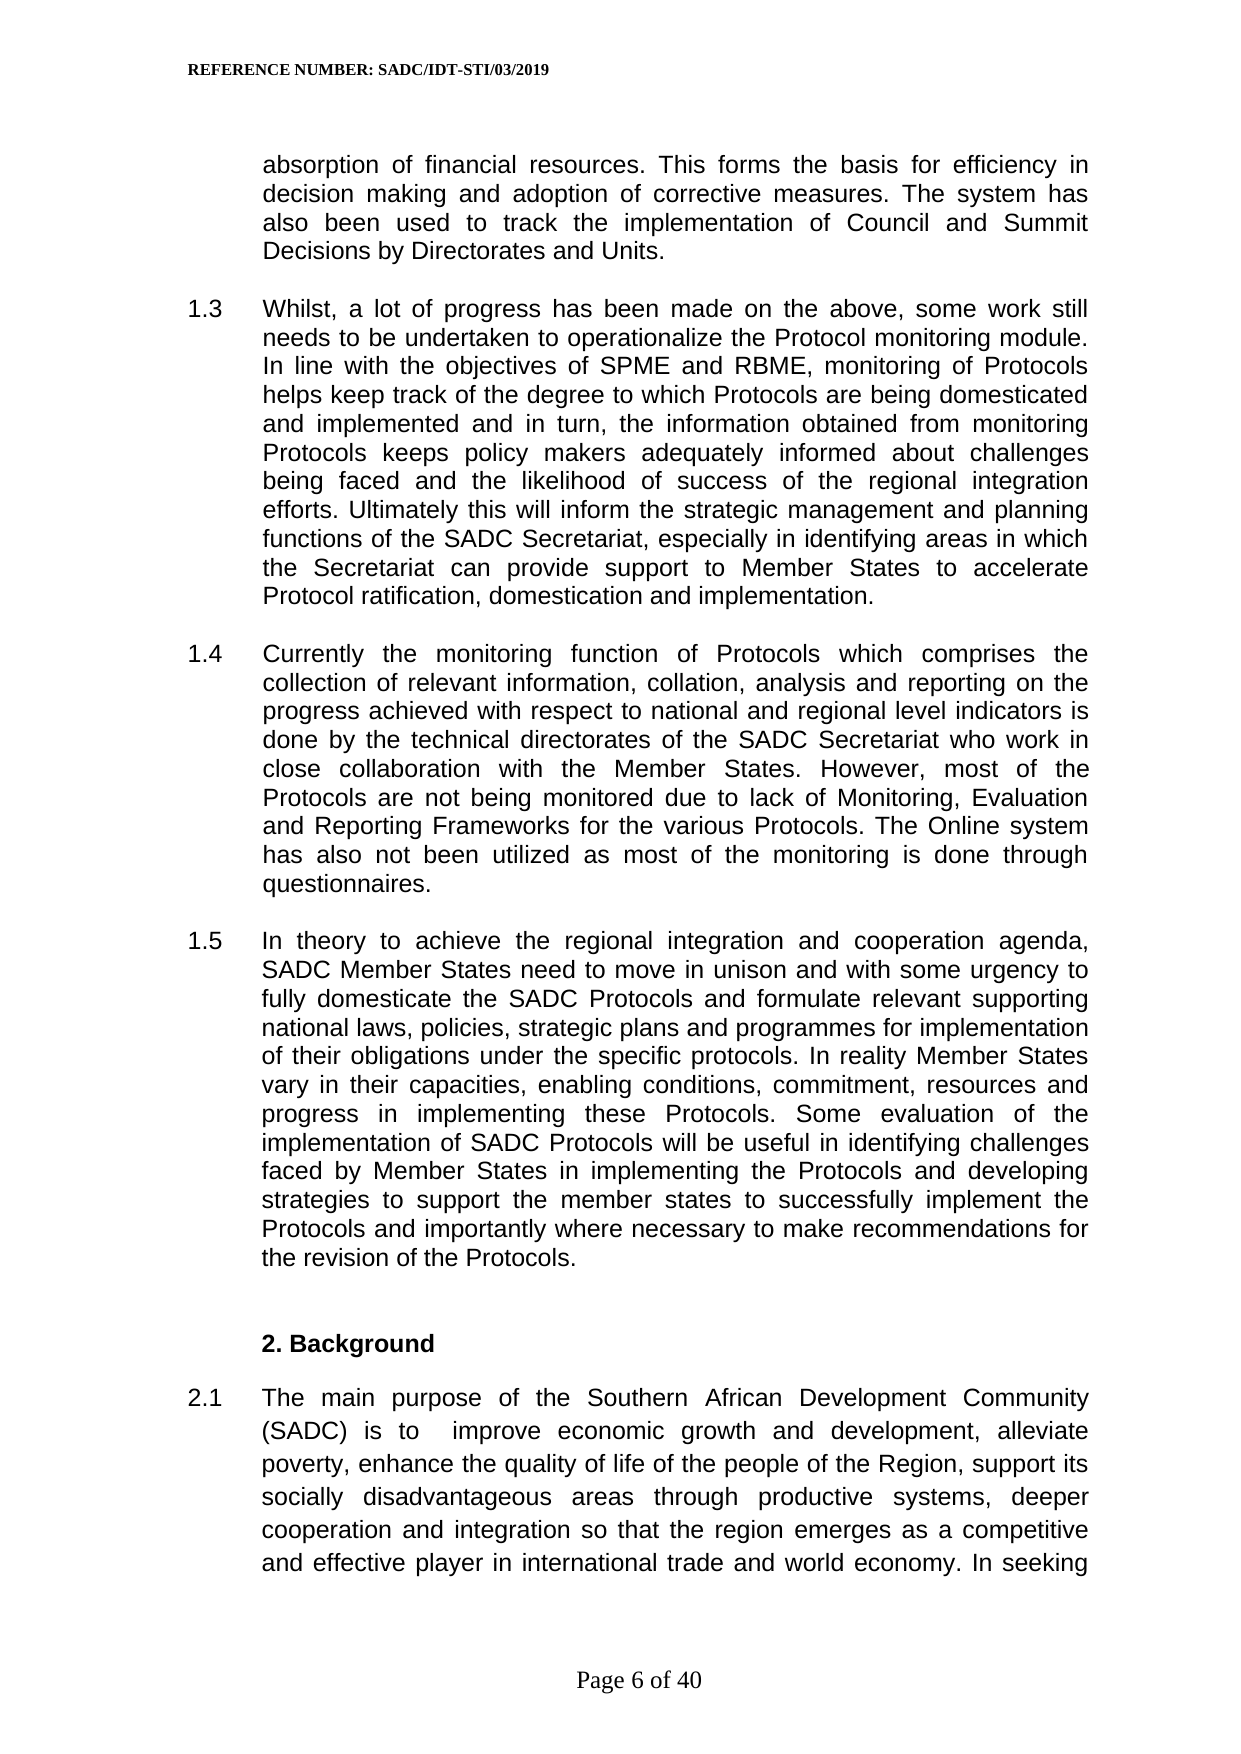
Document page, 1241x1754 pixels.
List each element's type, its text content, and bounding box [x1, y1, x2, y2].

text 2. Background [261, 1329, 1090, 1358]
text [187, 150, 1090, 265]
text 1.3 Whilst, a lot of progress has been made on the above, some work still needs to be undertaken to operationalize the Protocol monitoring module. In line with the objectives of SPME and RBME, monitoring of Protocols helps keep track of the degree to which Protocols are being domesticated and implemented and in turn, the information obtained from monitoring Protocols keeps policy makers adequately informed about challenges being faced and the likelihood of success of the regional integration efforts. Ultimately this will inform the strategic management and planning functions of the SADC Secretariat, especially in identifying areas in which the Secretariat can provide support to Member States to accelerate Protocol ratification, domestication and implementation. [187, 294, 1090, 610]
text 1.4 Currently the monitoring function of Protocols which comprises the collection of relevant information, collation, analysis and reporting on the progress achieved with respect to national and regional level indicators is done by the technical directorates of the SADC Secretariat who work in close collaboration with the Member States. However, most of the Protocols are not being monitored due to lack of Monitoring, Evaluation and Reporting Frameworks for the various Protocols. The Online system has also not been utilized as most of the monitoring is done through questionnaires. [187, 639, 1090, 898]
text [187, 1383, 1090, 1577]
text 1.5 In theory to achieve the regional integration and cooperation agenda, SADC Member States need to move in unison and with some urgency to fully domesticate the SADC Protocols and formulate relevant supporting national laws, policies, strategic plans and programmes for implementation of their obligations under the specific protocols. In reality Member States vary in their capacities, enabling conditions, commitment, resources and progress in implementing these Protocols. Some evaluation of the implementation of SADC Protocols will be useful in identifying challenges faced by Member States in implementing the Protocols and developing strategies to support the member states to successfully implement the Protocols and importantly where necessary to make recommendations for the revision of the Protocols. [187, 926, 1090, 1271]
